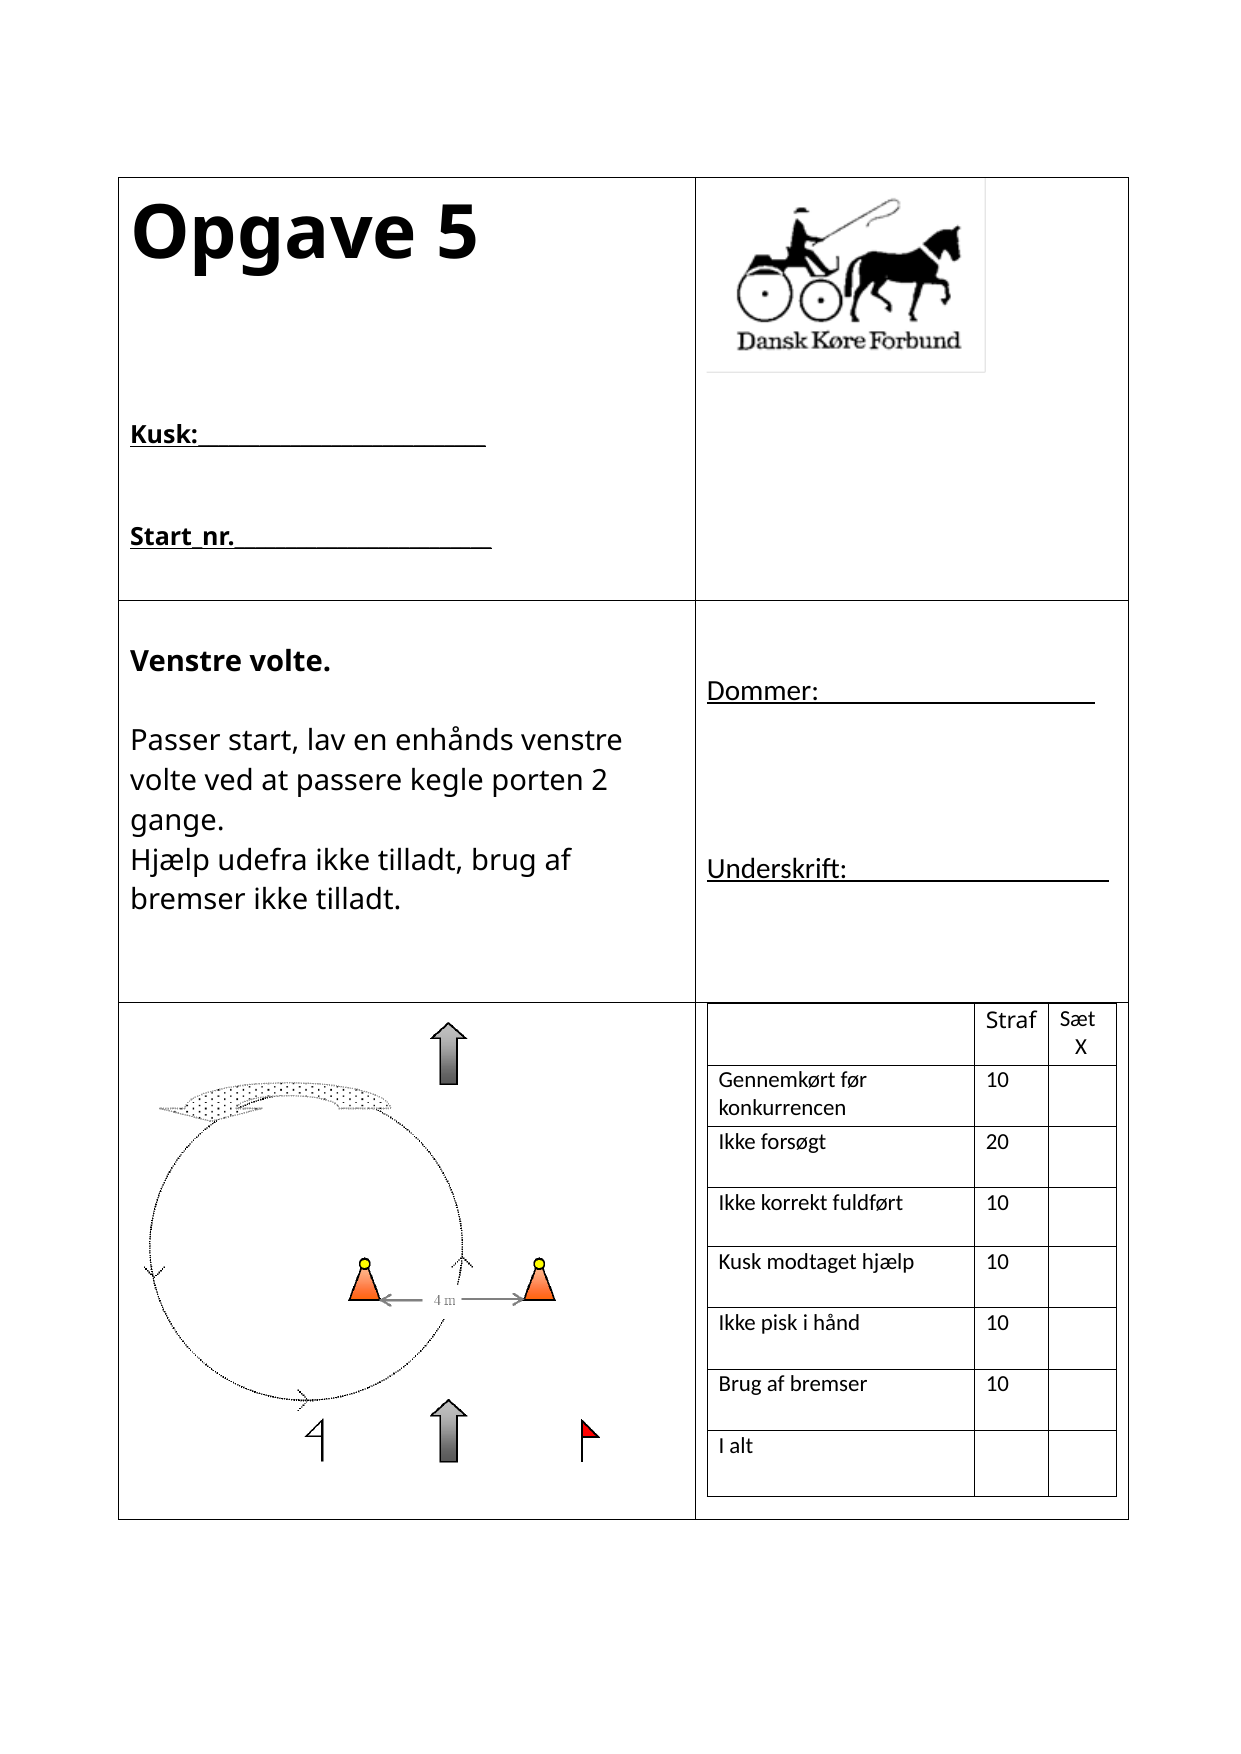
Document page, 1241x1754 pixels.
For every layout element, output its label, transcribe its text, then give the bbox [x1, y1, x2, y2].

table_header [696, 178, 1128, 599]
picture [706, 178, 987, 374]
table_cell [696, 1003, 1128, 1518]
picture [129, 1003, 618, 1474]
table_cell [119, 1003, 695, 1518]
table_cell Venstre volte. Passer start, lav en enhånds venstre volte ved at passere kegle porten 2 gange. Hjælp udefra ikke tilladt, brug af bremser ikke tilladt. [119, 601, 695, 1002]
table_cell Dommer:___________________ Underskrift:__________________ [696, 601, 1128, 1002]
table_header Opgave 5 Kusk:____________________________ Start_nr._________________________ [119, 178, 695, 599]
